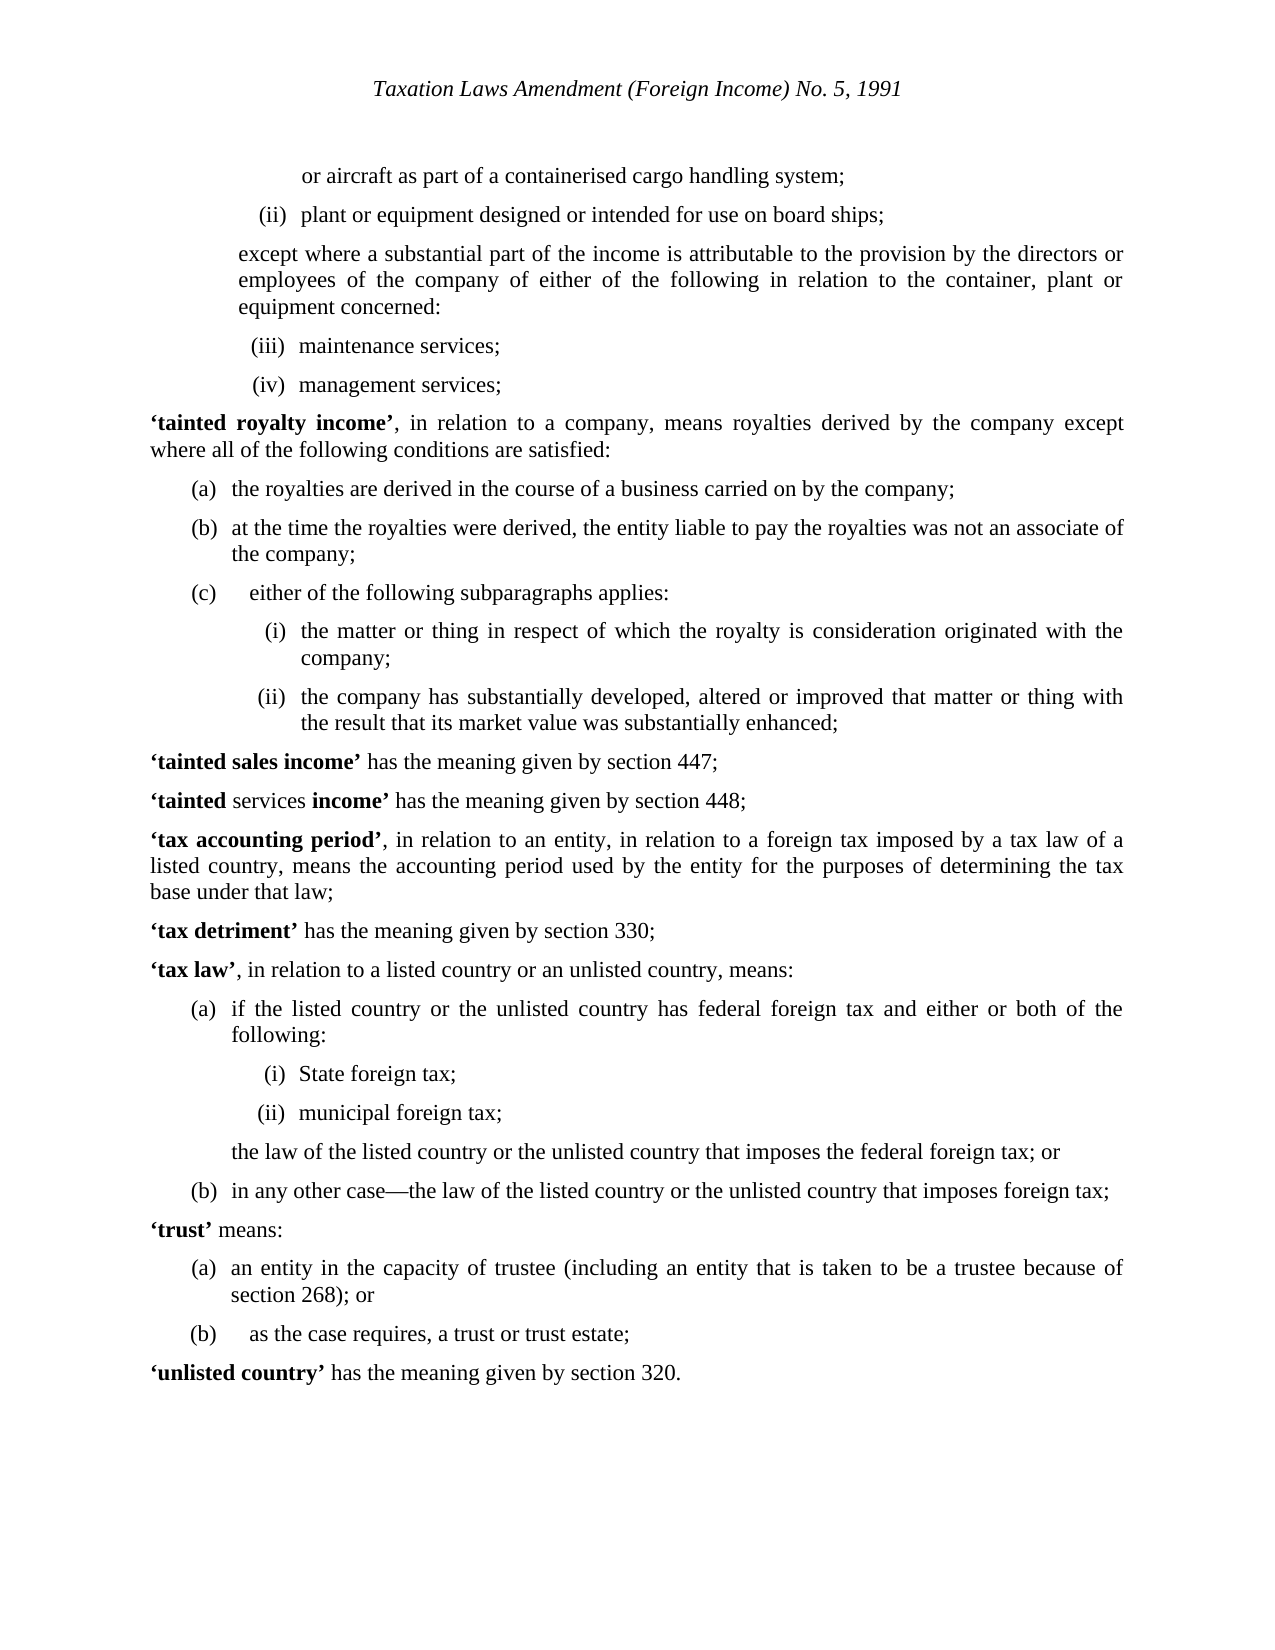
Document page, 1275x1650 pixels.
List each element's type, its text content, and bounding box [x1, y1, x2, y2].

text (b) as the case requires, a trust or trust estate; [190, 1320, 1125, 1346]
text ‘tainted sales income’ has the meaning given by section 447; [150, 748, 1125, 774]
text (iii) maintenance services; [251, 332, 1125, 358]
text or aircraft as part of a containerised cargo handling system; [301, 162, 1125, 189]
text (b) at the time the royalties were derived, the entity liable to pay the royalties was not an associate of the company; [191, 513, 1125, 566]
text (iv) management services; [252, 371, 1125, 397]
text except where a substantial part of the income is attributable to the provision by the directors or employees of the company of either of the following in relation to the container, plant or equipment concerned: [238, 240, 1125, 319]
text ‘trust’ means: [150, 1216, 1125, 1242]
text (a) the royalties are derived in the course of a business carried on by the company; [191, 475, 1125, 501]
text ‘unlisted country’ has the meaning given by section 320. [150, 1358, 1125, 1385]
text (a) an entity in the capacity of trustee (including an entity that is taken to be a trustee because of section 268); or [191, 1254, 1125, 1307]
text (i) State foreign tax; [264, 1060, 1125, 1087]
text (b) in any other case—the law of the listed country or the unlisted country that imposes foreign tax; [191, 1177, 1125, 1203]
text ‘tax law’, in relation to a listed country or an unlisted country, means: [150, 956, 1125, 982]
text ‘tax accounting period’, in relation to an entity, in relation to a foreign tax imposed by a tax law of a listed country, means the accounting period used by the entity for the purposes of determining the tax base under that law; [150, 826, 1125, 905]
text ‘tainted services income’ has the meaning given by section 448; [150, 787, 1125, 813]
text (c) either of the following subparagraphs applies: [191, 579, 1125, 605]
text (ii) the company has substantially developed, altered or improved that matter or thing with the result that its market value was substantially enhanced; [257, 683, 1125, 736]
text ‘tax detriment’ has the meaning given by section 330; [150, 917, 1125, 944]
text the law of the listed country or the unlisted country that imposes the federal foreign tax; or [231, 1138, 1125, 1164]
text ‘tainted royalty income’, in relation to a company, means royalties derived by the company except where all of the following conditions are satisfied: [150, 409, 1125, 462]
text (a) if the listed country or the unlisted country has federal foreign tax and either or both of the following: [191, 995, 1125, 1048]
text (ii) municipal foreign tax; [257, 1099, 1125, 1125]
text (ii) plant or equipment designed or intended for use on board ships; [258, 201, 1125, 228]
text (i) the matter or thing in respect of which the royalty is consideration originated with the company; [264, 618, 1125, 670]
